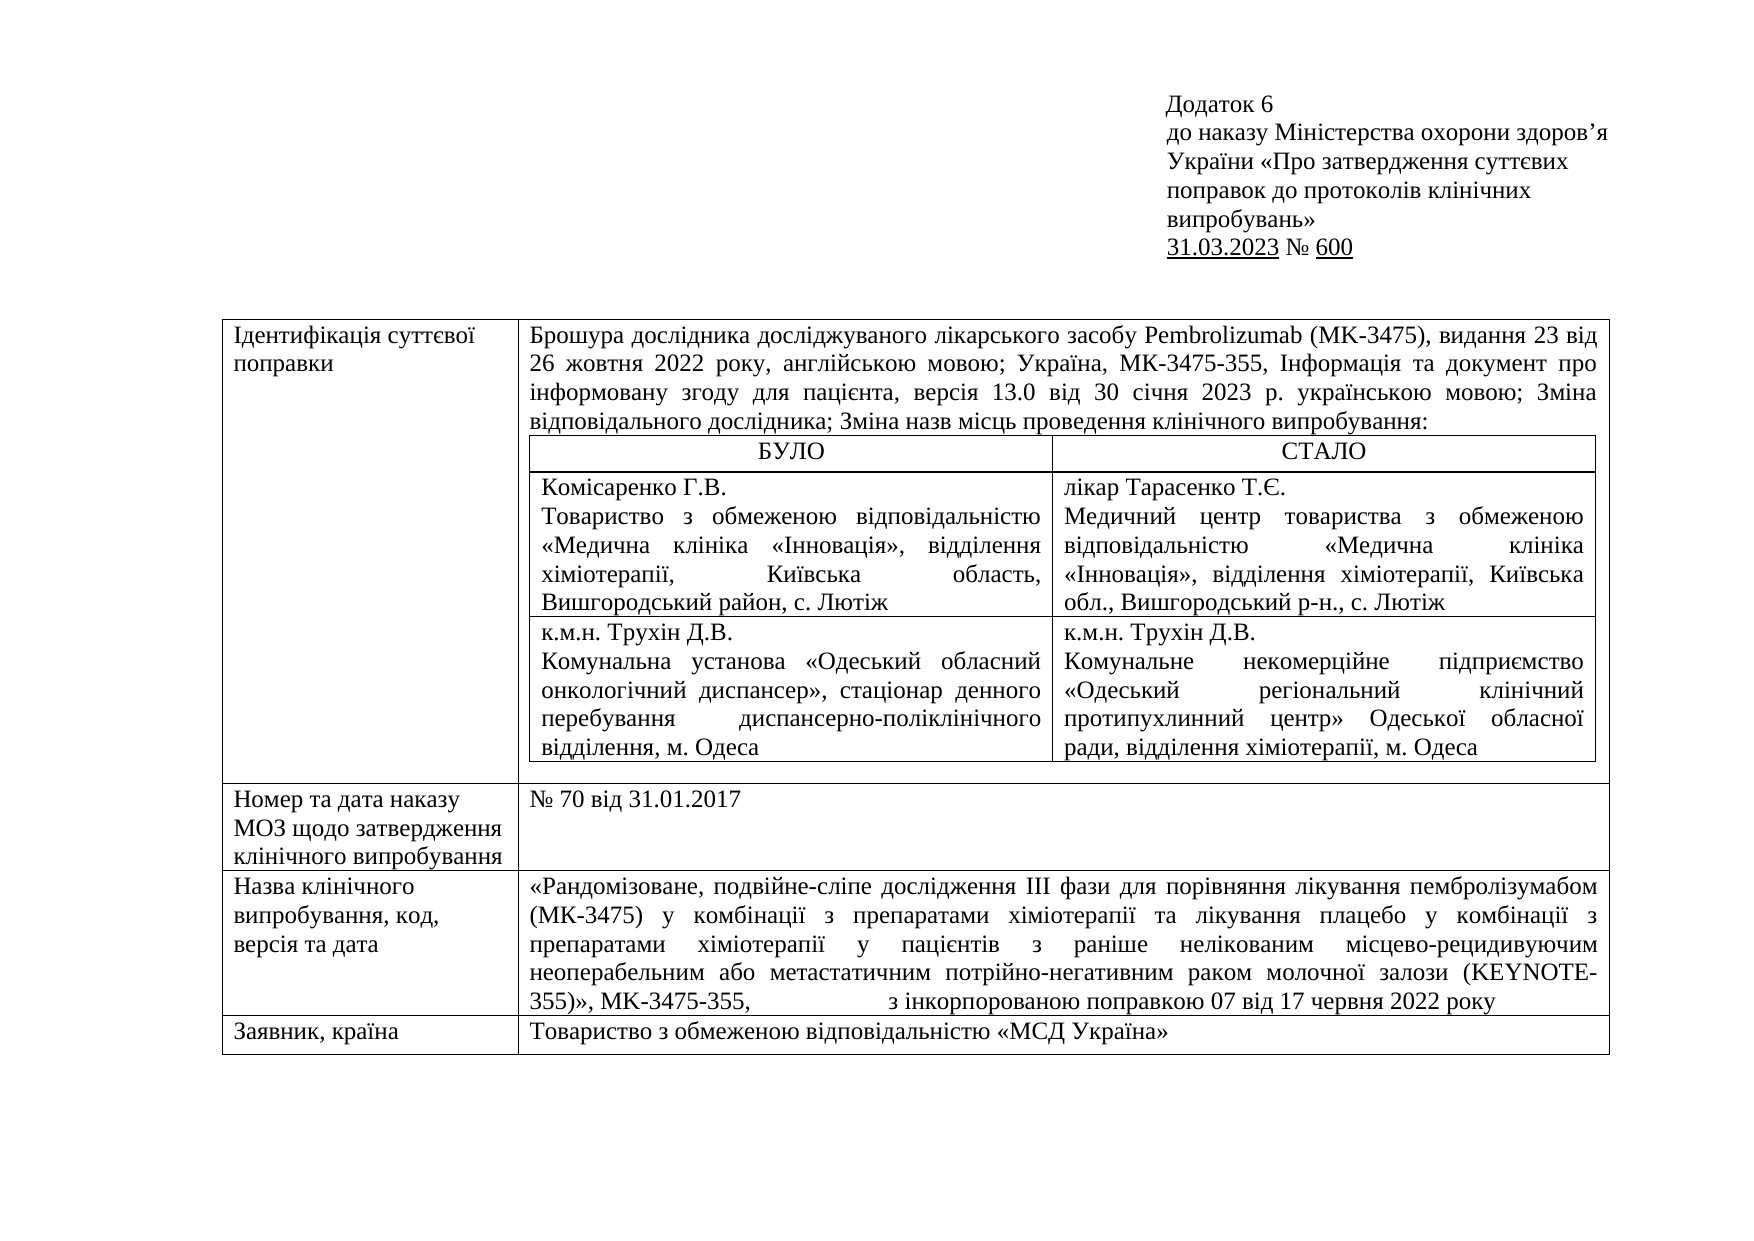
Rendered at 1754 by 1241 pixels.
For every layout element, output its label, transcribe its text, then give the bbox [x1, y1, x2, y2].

table_cell Заявник, країна [223, 1016, 518, 1054]
table_cell «Рандомізоване, подвійне-сліпе дослідження ІІІ фази для порівняння лікування пембролізумабом (МК-3475) у комбінації з препаратами хіміотерапії та лікування плацебо у комбінації з препаратами хіміотерапії у пацієнтів з раніше нелікованим місцево-рецидивуючим неоперабельним або метастатичним потрійно-негативним раком молочної залози (KEYNOTE-355)», MK-3475-355, з інкорпорованою поправкою 07 від 17 червня 2022 року [519, 871, 1609, 1015]
text 31.03.2023 № 600 [1167, 232, 1624, 261]
table_cell Назва клінічного випробування, код, версія та дата [223, 871, 518, 1015]
table_cell № 70 від 31.01.2017 [519, 784, 1609, 870]
text Додаток 6 [222, 89, 1624, 117]
text до наказу Міністерства охорони здоров’я України «Про затвердження суттєвих поправок до протоколів клінічних випробувань» [1167, 117, 1624, 232]
table_header Брошура дослідника досліджуваного лікарського засобу Pembrolizumab (MK-3475), видання 23 від 26 жовтня 2022 року, англійською мовою; Україна, МК-3475-355, Інформація та документ про інформовану згоду для пацієнта, версія 13.0 від 30 січня 2023 р. українською мовою; Зміна відповідального дослідника; Зміна назв місць проведення клінічного випробування: [519, 320, 1609, 783]
table_header Ідентифікація суттєвої поправки [223, 320, 518, 783]
table_cell Номер та дата наказу МОЗ щодо затвердження клінічного випробування [223, 784, 518, 870]
table_cell Товариство з обмеженою відповідальністю «МСД Україна» [519, 1016, 1609, 1054]
